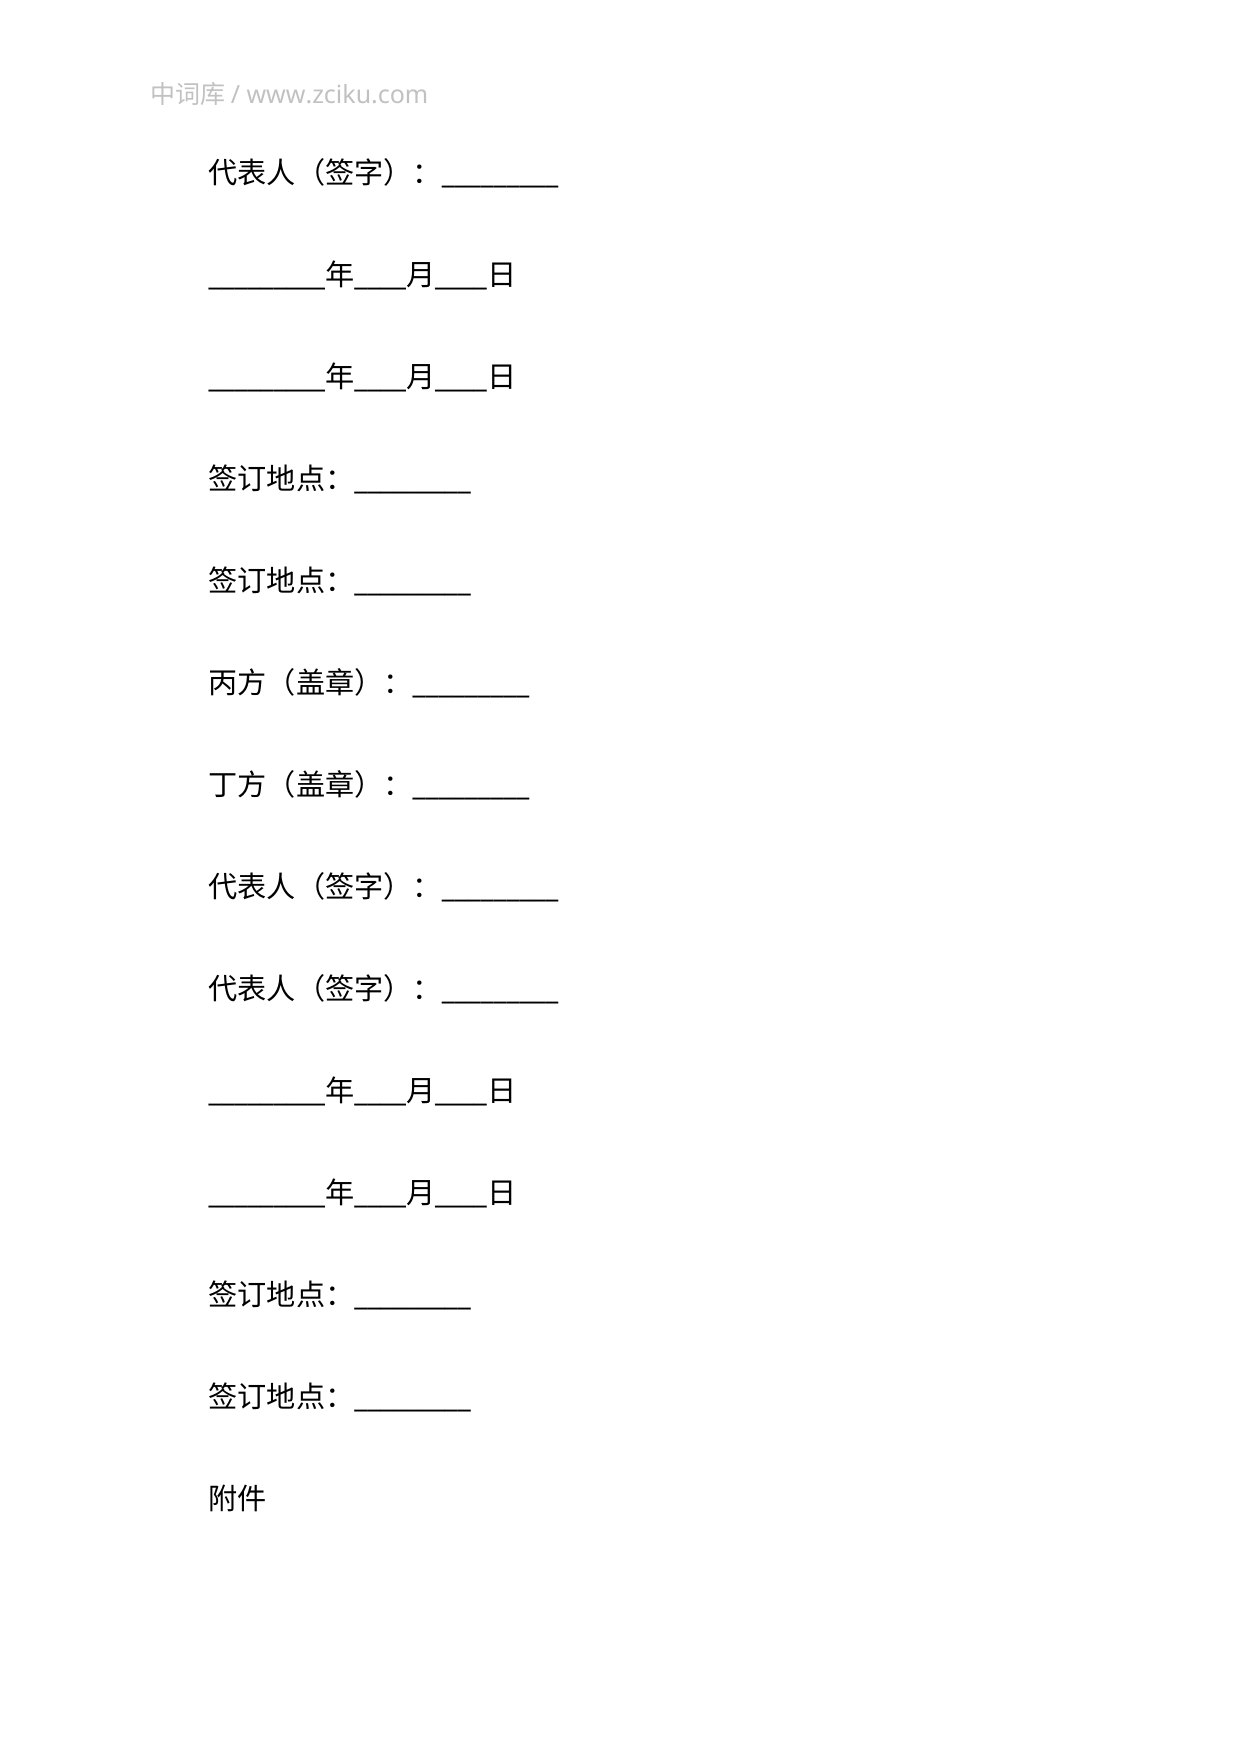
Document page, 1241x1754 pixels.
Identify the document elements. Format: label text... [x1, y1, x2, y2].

text 代表人（签字）：_________ [150, 150, 1090, 192]
text _________年____月____日 [150, 1170, 1090, 1212]
text _________年____月____日 [150, 354, 1090, 396]
text 代表人（签字）：_________ [150, 864, 1090, 906]
text _________年____月____日 [150, 1068, 1090, 1110]
text 丁方（盖章）：_________ [150, 762, 1090, 804]
text _________年____月____日 [150, 252, 1090, 294]
text 丙方（盖章）：_________ [150, 660, 1090, 702]
text 签订地点：_________ [150, 1272, 1090, 1314]
text 签订地点：_________ [150, 456, 1090, 498]
text 代表人（签字）：_________ [150, 966, 1090, 1008]
text 附件 [150, 1476, 1090, 1518]
text 签订地点：_________ [150, 1374, 1090, 1416]
text 签订地点：_________ [150, 558, 1090, 600]
